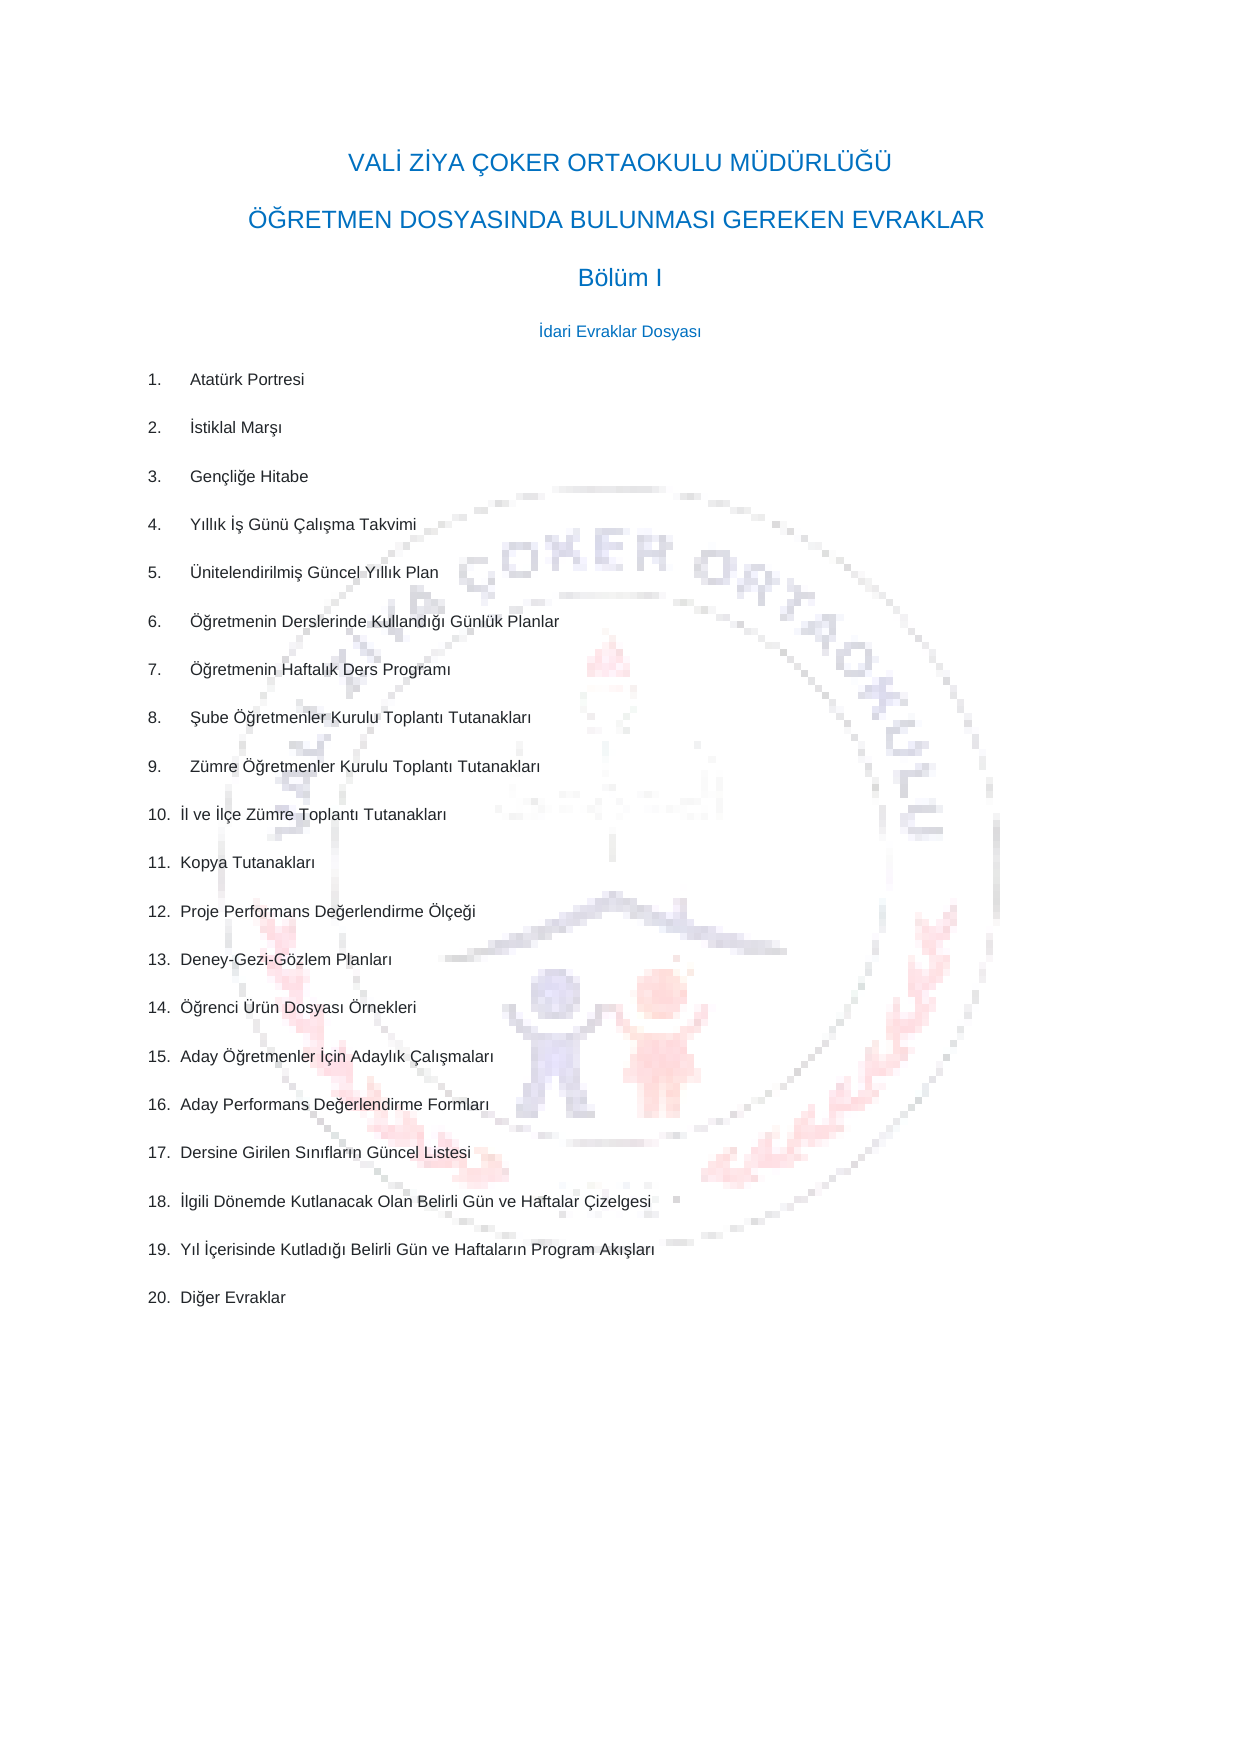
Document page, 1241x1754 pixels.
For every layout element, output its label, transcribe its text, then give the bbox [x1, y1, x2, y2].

text 15. Aday Öğretmenler İçin Adaylık Çalışmaları [148, 1046, 1093, 1066]
text 2. İstiklal Marşı [148, 418, 1093, 437]
text 20. Diğer Evraklar [148, 1288, 1093, 1307]
text 4. Yıllık İş Günü Çalışma Takvimi [148, 515, 1093, 534]
text ÖĞRETMEN DOSYASINDA BULUNMASI GEREKEN EVRAKLAR [148, 206, 1093, 234]
text 13. Deney-Gezi-Gözlem Planları [148, 950, 1093, 969]
text 18. İlgili Dönemde Kutlanacak Olan Belirli Gün ve Haftalar Çizelgesi [148, 1191, 1093, 1211]
text 19. Yıl İçerisinde Kutladığı Belirli Gün ve Haftaların Program Akışları [148, 1240, 1093, 1259]
text 17. Dersine Girilen Sınıfların Güncel Listesi [148, 1143, 1093, 1162]
text VALİ ZİYA ÇOKER ORTAOKULU MÜDÜRLÜĞÜ [148, 148, 1093, 176]
text 1. Atatürk Portresi [148, 370, 1093, 389]
text 10. İl ve İlçe Zümre Toplantı Tutanakları [148, 805, 1093, 824]
text 9. Zümre Öğretmenler Kurulu Toplantı Tutanakları [148, 756, 1093, 776]
text 12. Proje Performans Değerlendirme Ölçeği [148, 901, 1093, 921]
text İdari Evraklar Dosyası [148, 321, 1093, 341]
text Bölüm I [148, 263, 1093, 292]
text 8. Şube Öğretmenler Kurulu Toplantı Tutanakları [148, 708, 1093, 727]
text 7. Öğretmenin Haftalık Ders Programı [148, 660, 1093, 679]
text 11. Kopya Tutanakları [148, 853, 1093, 872]
text 14. Öğrenci Ürün Dosyası Örnekleri [148, 998, 1093, 1017]
text 3. Gençliğe Hitabe [148, 466, 1093, 486]
text 5. Ünitelendirilmiş Güncel Yıllık Plan [148, 563, 1093, 582]
text 16. Aday Performans Değerlendirme Formları [148, 1095, 1093, 1114]
text 6. Öğretmenin Derslerinde Kullandığı Günlük Planlar [148, 611, 1093, 631]
